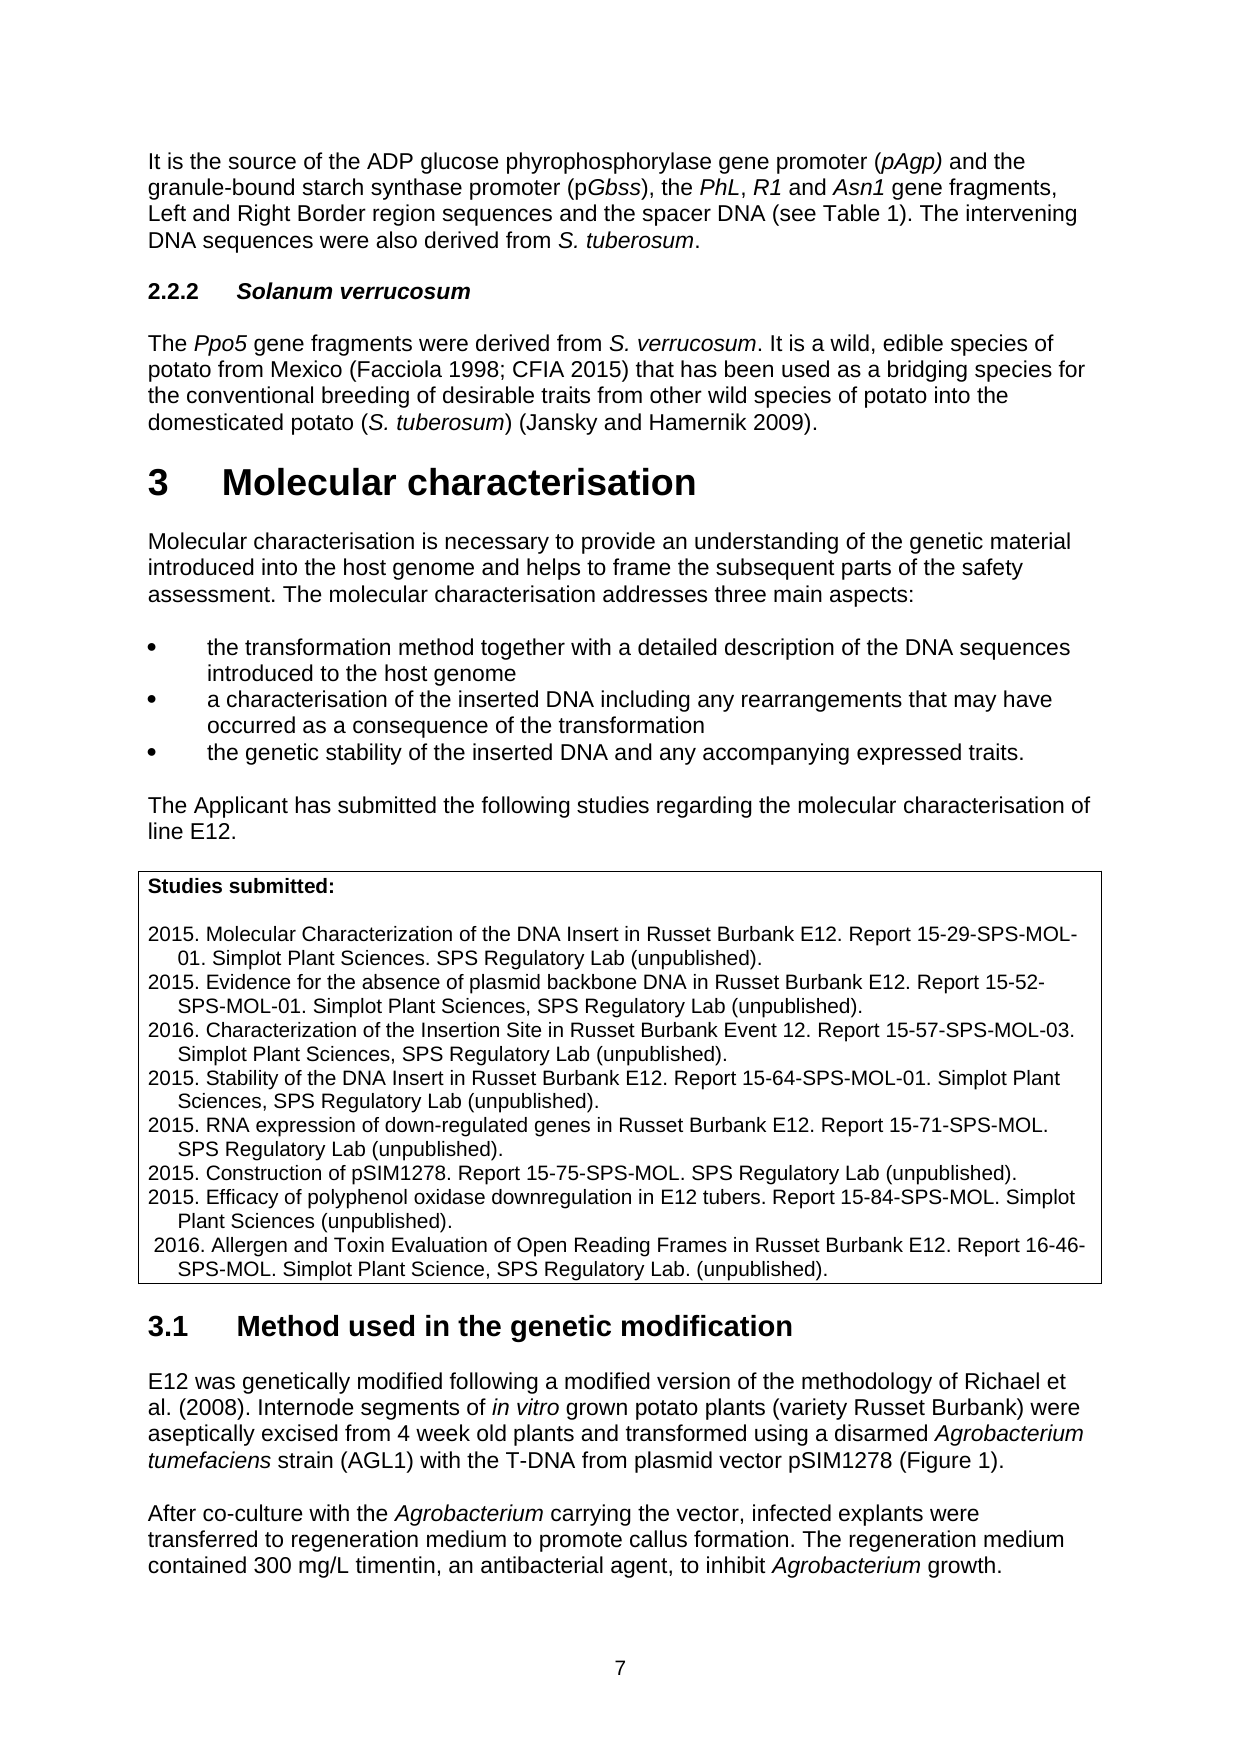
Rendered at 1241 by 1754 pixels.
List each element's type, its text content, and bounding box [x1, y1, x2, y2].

text 2015. RNA expression of down-regulated genes in Russet Burbank E12. Report 15-71-SPS-MOL. SPS Regulatory Lab (unpublished). [148, 1113, 1092, 1161]
subtitle 3.1 Method used in the genetic modification [148, 1309, 1092, 1343]
text 2015. Construction of pSIM1278. Report 15-75-SPS-MOL. SPS Regulatory Lab (unpublished). [148, 1161, 1092, 1185]
text The Ppo5 gene fragments were derived from S. verrucosum. It is a wild, edible species of potato from Mexico (Facciola 1998; CFIA 2015) that has been used as a bridging species for the conventional breeding of desirable traits from other wild species of potato into the domesticated potato (S. tuberosum) (Jansky and Hamernik 2009). [148, 329, 1092, 435]
text 2016. Characterization of the Insertion Site in Russet Burbank Event 12. Report 15-57-SPS-MOL-03. Simplot Plant Sciences, SPS Regulatory Lab (unpublished). [148, 1017, 1092, 1065]
text a characterisation of the inserted DNA including any rearrangements that may have occurred as a consequence of the transformation [148, 686, 1092, 739]
text It is the source of the ADP glucose phyrophosphorylase gene promoter (pAgp) and the granule-bound starch synthase promoter (pGbss), the PhL, R1 and Asn1 gene fragments, Left and Right Border region sequences and the spacer DNA (see Table 1). The intervening DNA sequences were also derived from S. tuberosum. [148, 148, 1092, 253]
text The Applicant has submitted the following studies regarding the molecular characterisation of line E12. [148, 792, 1092, 844]
text 2016. Allergen and Toxin Evaluation of Open Reading Frames in Russet Burbank E12. Report 16-46-SPS-MOL. Simplot Plant Science, SPS Regulatory Lab. (unpublished). [139, 1230, 1101, 1283]
text Molecular characterisation is necessary to provide an understanding of the genetic material introduced into the host genome and helps to frame the subsequent parts of the safety assessment. The molecular characterisation addresses three main aspects: [148, 528, 1092, 607]
text 2015. Efficacy of polyphenol oxidase downregulation in E12 tubers. Report 15-84-SPS-MOL. Simplot Plant Sciences (unpublished). [148, 1185, 1092, 1230]
text After co-culture with the Agrobacterium carrying the vector, infected explants were transferred to regeneration medium to promote callus formation. The regeneration medium contained 300 mg/L timentin, an antibacterial agent, to inhibit Agrobacterium growth. [148, 1499, 1092, 1578]
text Studies submitted: [139, 872, 1101, 898]
text 3 Molecular characterisation [148, 460, 1092, 503]
subtitle 2.2.2 Solanum verrucosum [148, 278, 1092, 304]
text the genetic stability of the inserted DNA and any accompanying expressed traits. [148, 739, 1092, 765]
text 2015. Evidence for the absence of plasmid backbone DNA in Russet Burbank E12. Report 15-52-SPS-MOL-01. Simplot Plant Sciences, SPS Regulatory Lab (unpublished). [148, 969, 1092, 1017]
text the transformation method together with a detailed description of the DNA sequences introduced to the host genome [148, 633, 1092, 686]
text 2015. Stability of the DNA Insert in Russet Burbank E12. Report 15-64-SPS-MOL-01. Simplot Plant Sciences, SPS Regulatory Lab (unpublished). [148, 1065, 1092, 1113]
text 2015. Molecular Characterization of the DNA Insert in Russet Burbank E12. Report 15-29-SPS-MOL-01. Simplot Plant Sciences. SPS Regulatory Lab (unpublished). [148, 922, 1092, 969]
text E12 was genetically modified following a modified version of the methodology of Richael et al. (2008). Internode segments of in vitro grown potato plants (variety Russet Burbank) were aseptically excised from 4 week old plants and transformed using a disarmed Agrobacterium tumefaciens strain (AGL1) with the T-DNA from plasmid vector pSIM1278 (Figure 1). [148, 1368, 1092, 1473]
